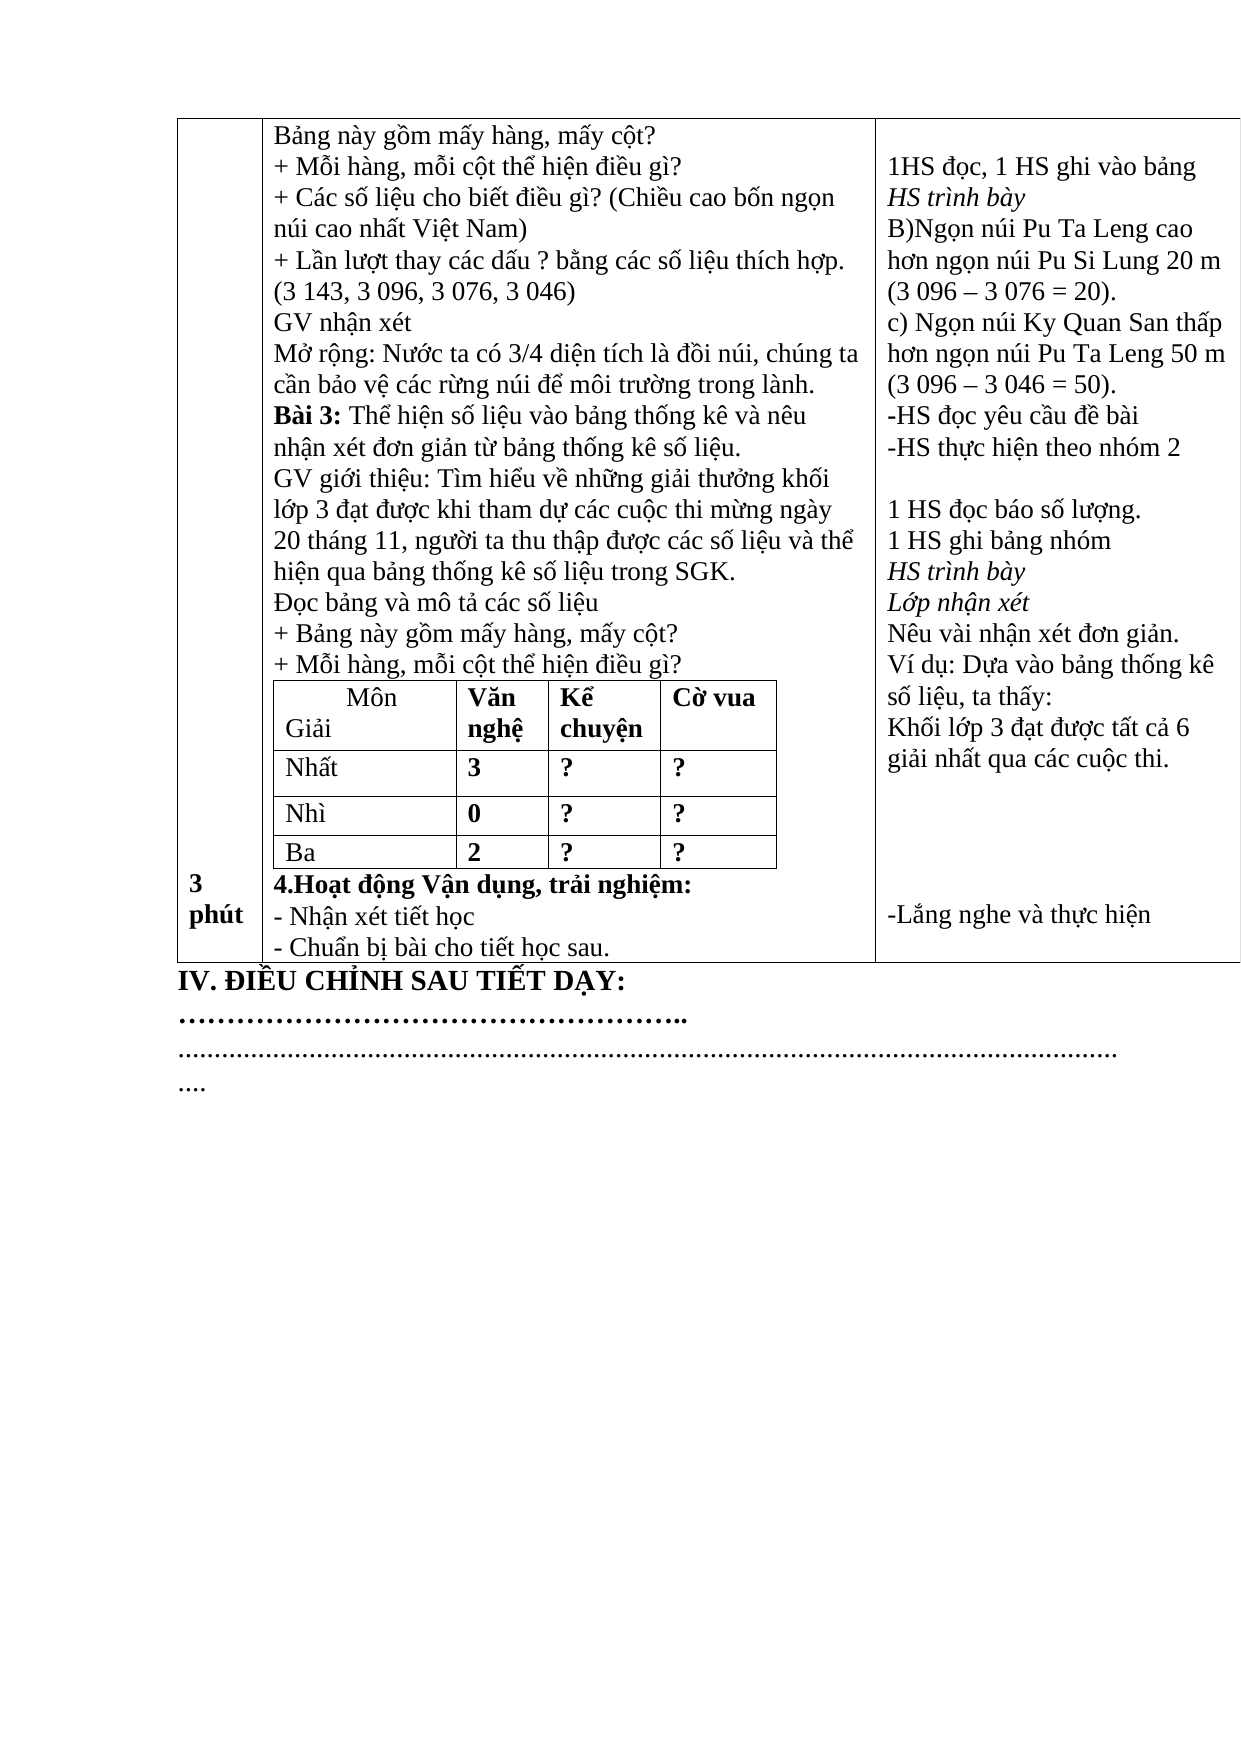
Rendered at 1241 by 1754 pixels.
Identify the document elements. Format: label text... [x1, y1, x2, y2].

text ..................................................................................................................................... [177, 1030, 1122, 1097]
text IV. ĐIỀU CHỈNH SAU TIẾT DẠY:…………………………………………….. [177, 963, 1122, 1030]
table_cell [876, 119, 1240, 962]
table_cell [178, 119, 262, 962]
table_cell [263, 119, 875, 962]
